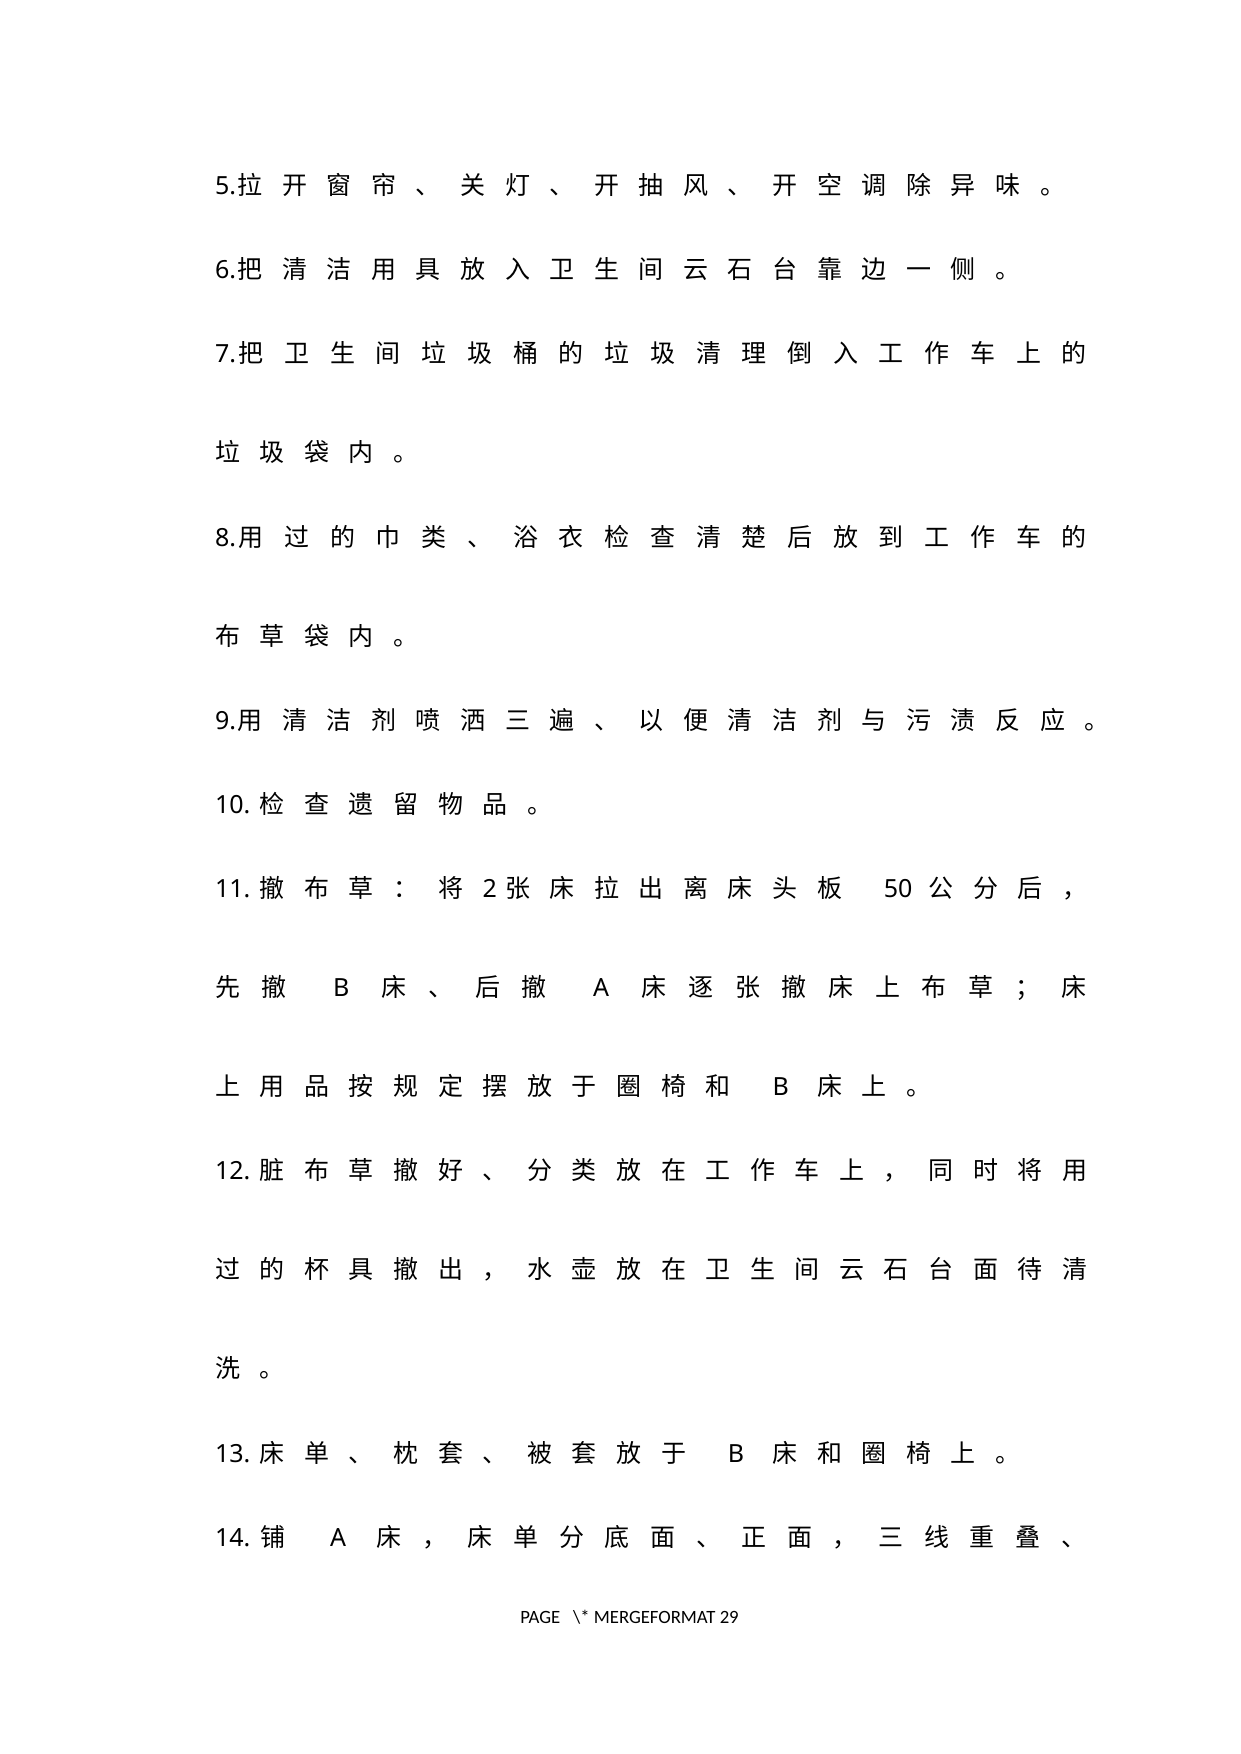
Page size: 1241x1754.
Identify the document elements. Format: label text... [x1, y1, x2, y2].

text 12.脏布草撤好、分类放在工作车上，同时将用过的杯具撤出，水壶放在卫生间云石台面待清洗。 [193, 1136, 1107, 1400]
text 7.把卫生间垃圾桶的垃圾清理倒入工作车上的垃圾袋内。 [193, 319, 1107, 484]
text 13.床单、枕套、被套放于 B 床和圈椅上。 [193, 1418, 1107, 1484]
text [193, 1502, 1107, 1568]
text 10.检查遗留物品。 [193, 769, 1107, 836]
text 11.撤布草：将2张床拉出离床头板 50 公分后，先撤 B 床、后撤 A 床逐张撤床上布草；床 上用品按规定摆放于圈椅和 B 床上。 [193, 854, 1107, 1118]
text 9.用清洁剂喷洒三遍、以便清洁剂与污渍反应。 [193, 685, 1107, 751]
text 5.拉开窗帘、关灯、开抽风、开空调除异味。 [193, 151, 1107, 217]
text 6.把清洁用具放入卫生间云石台靠边一侧。 [193, 235, 1107, 301]
text 8.用过的巾类、浴衣检查清楚后放到工作车的布草袋内。 [193, 502, 1107, 667]
